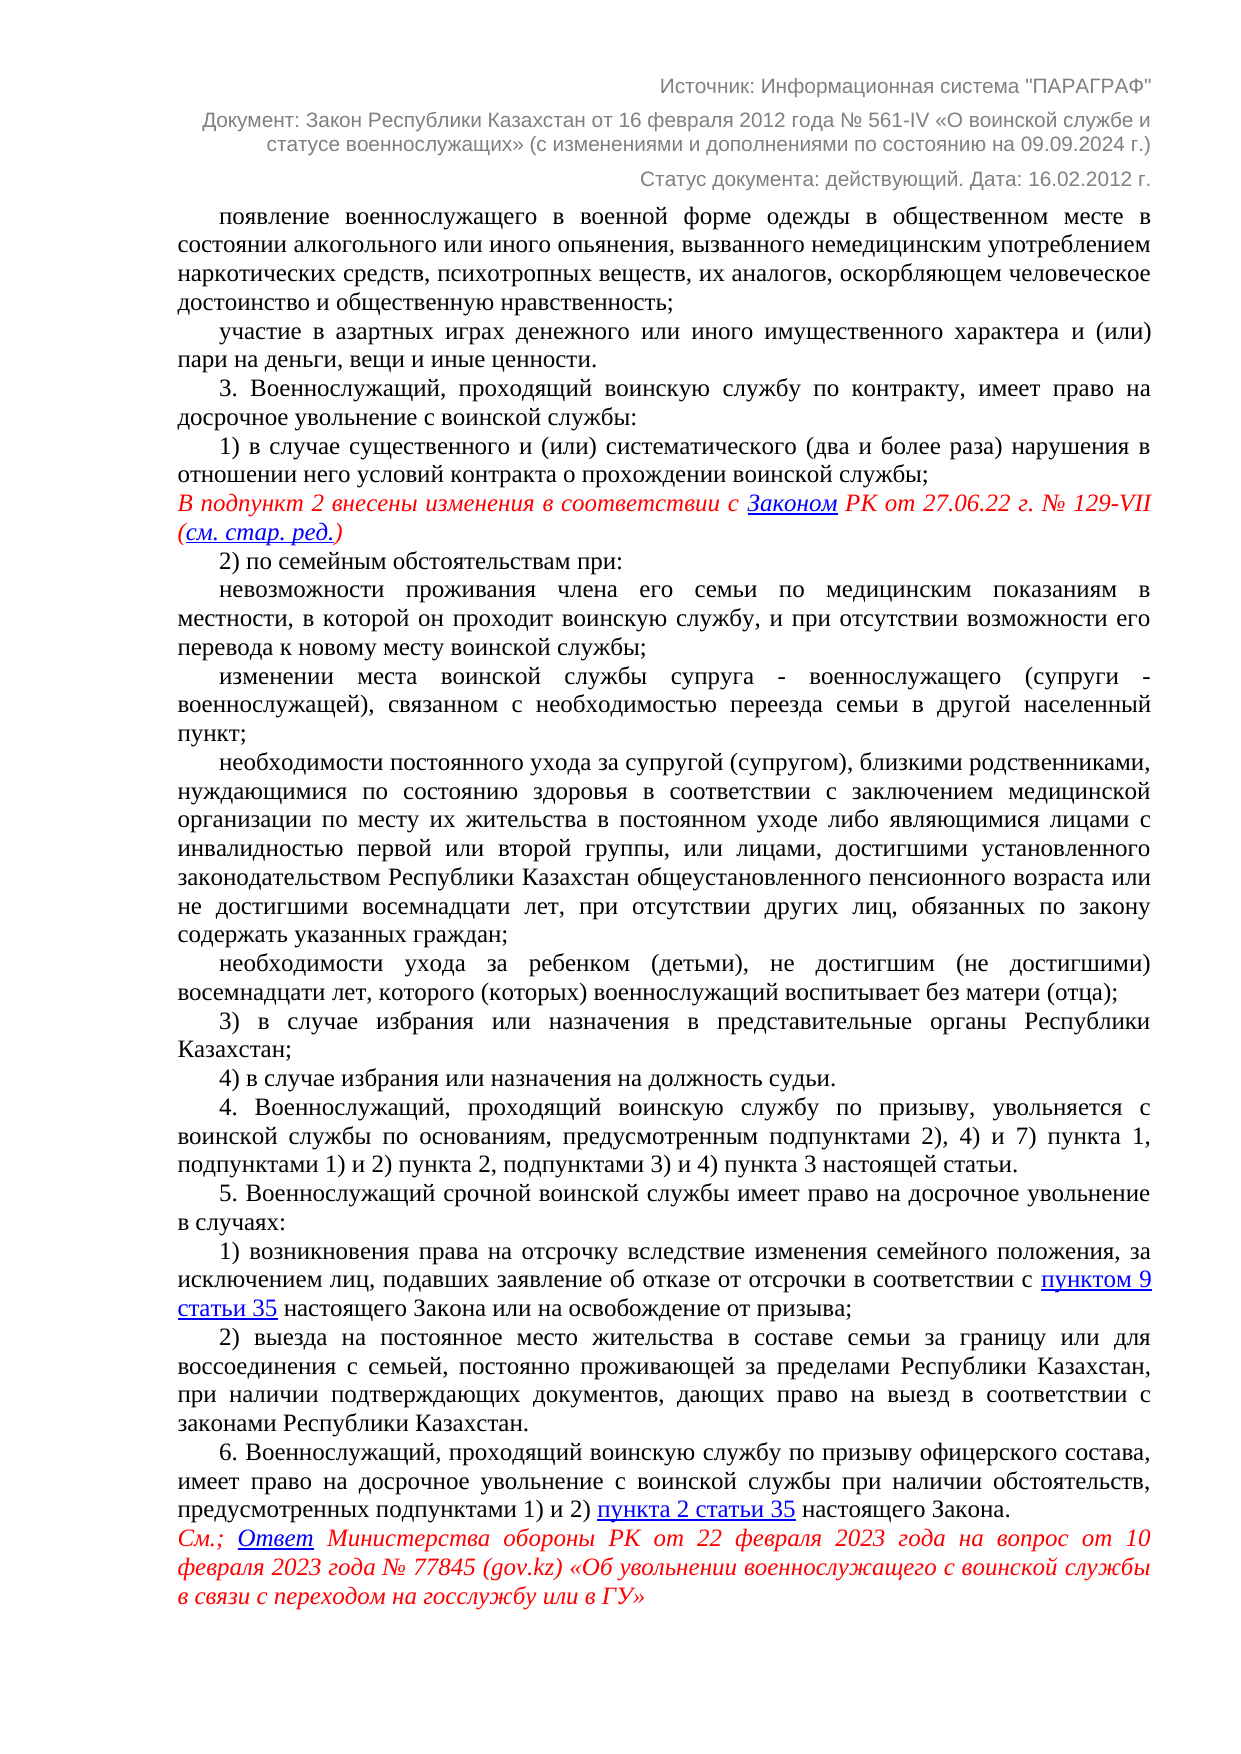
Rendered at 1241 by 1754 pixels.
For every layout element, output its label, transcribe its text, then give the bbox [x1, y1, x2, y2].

text 5. Военнослужащий срочной воинской службы имеет право на досрочное увольнение в случаях: [177, 1178, 1152, 1236]
text В подпункт 2 внесены изменения в соответствии с Законом РК от 27.06.22 г. № 129-VII (см. стар. ред.) [177, 488, 1152, 546]
text невозможности проживания члена его семьи по медицинским показаниям в местности, в которой он проходит воинскую службу, и при отсутствии возможности его перевода к новому месту воинской службы; [177, 574, 1152, 661]
text 4. Военнослужащий, проходящий воинскую службу по призыву, увольняется с воинской службы по основаниям, предусмотренным подпунктами 2), 4) и 7) пункта 1, подпунктами 1) и 2) пункта 2, подпунктами 3) и 4) пункта 3 настоящей статьи. [177, 1092, 1152, 1178]
text необходимости постоянного ухода за супругой (супругом), близкими родственниками, нуждающимися по состоянию здоровья в соответствии с заключением медицинской организации по месту их жительства в постоянном уходе либо являющимися лицами с инвалидностью первой или второй группы, или лицами, достигшими установленного законодательством Республики Казахстан общеустановленного пенсионного возраста или не достигшими восемнадцати лет, при отсутствии других лиц, обязанных по закону содержать указанных граждан; [177, 747, 1152, 948]
text 1) в случае существенного и (или) систематического (два и более раза) нарушения в отношении него условий контракта о прохождении воинской службы; [177, 431, 1152, 488]
text появление военнослужащего в военной форме одежды в общественном месте в состоянии алкогольного или иного опьянения, вызванного немедицинским употреблением наркотических средств, психотропных веществ, их аналогов, оскорбляющем человеческое достоинство и общественную нравственность; [177, 201, 1152, 316]
text 6. Военнослужащий, проходящий воинскую службу по призыву офицерского состава, имеет право на досрочное увольнение с воинской службы при наличии обстоятельств, предусмотренных подпунктами 1) и 2) пункта 2 статьи 35 настоящего Закона. [177, 1437, 1152, 1523]
text 3. Военнослужащий, проходящий воинскую службу по контракту, имеет право на досрочное увольнение с воинской службы: [177, 373, 1152, 431]
text изменении места воинской службы супруга - военнослужащего (супруги - военнослужащей), связанном с необходимостью переезда семьи в другой населенный пункт; [177, 661, 1152, 747]
text 4) в случае избрания или назначения на должность судьи. [177, 1063, 1152, 1092]
text 2) по семейным обстоятельствам при: [177, 546, 1152, 574]
text участие в азартных играх денежного или иного имущественного характера и (или) пари на деньги, вещи и иные ценности. [177, 316, 1152, 373]
text 1) возникновения права на отсрочку вследствие изменения семейного положения, за исключением лиц, подавших заявление об отказе от отсрочки в соответствии с пунктом 9 статьи 35 настоящего Закона или на освобождение от призыва; [177, 1236, 1152, 1322]
text 2) выезда на постоянное место жительства в составе семьи за границу или для воссоединения с семьей, постоянно проживающей за пределами Республики Казахстан, при наличии подтверждающих документов, дающих право на выезд в соответствии с законами Республики Казахстан. [177, 1322, 1152, 1437]
text См.; Ответ Министерства обороны РК от 22 февраля 2023 года на вопрос от 10 февраля 2023 года № 77845 (gov.kz) «Об увольнении военнослужащего с воинской службы в связи с переходом на госслужбу или в ГУ» [177, 1523, 1152, 1609]
text необходимости ухода за ребенком (детьми), не достигшим (не достигшими) восемнадцати лет, которого (которых) военнослужащий воспитывает без матери (отца); [177, 948, 1152, 1006]
text 3) в случае избрания или назначения в представительные органы Республики Казахстан; [177, 1006, 1152, 1063]
